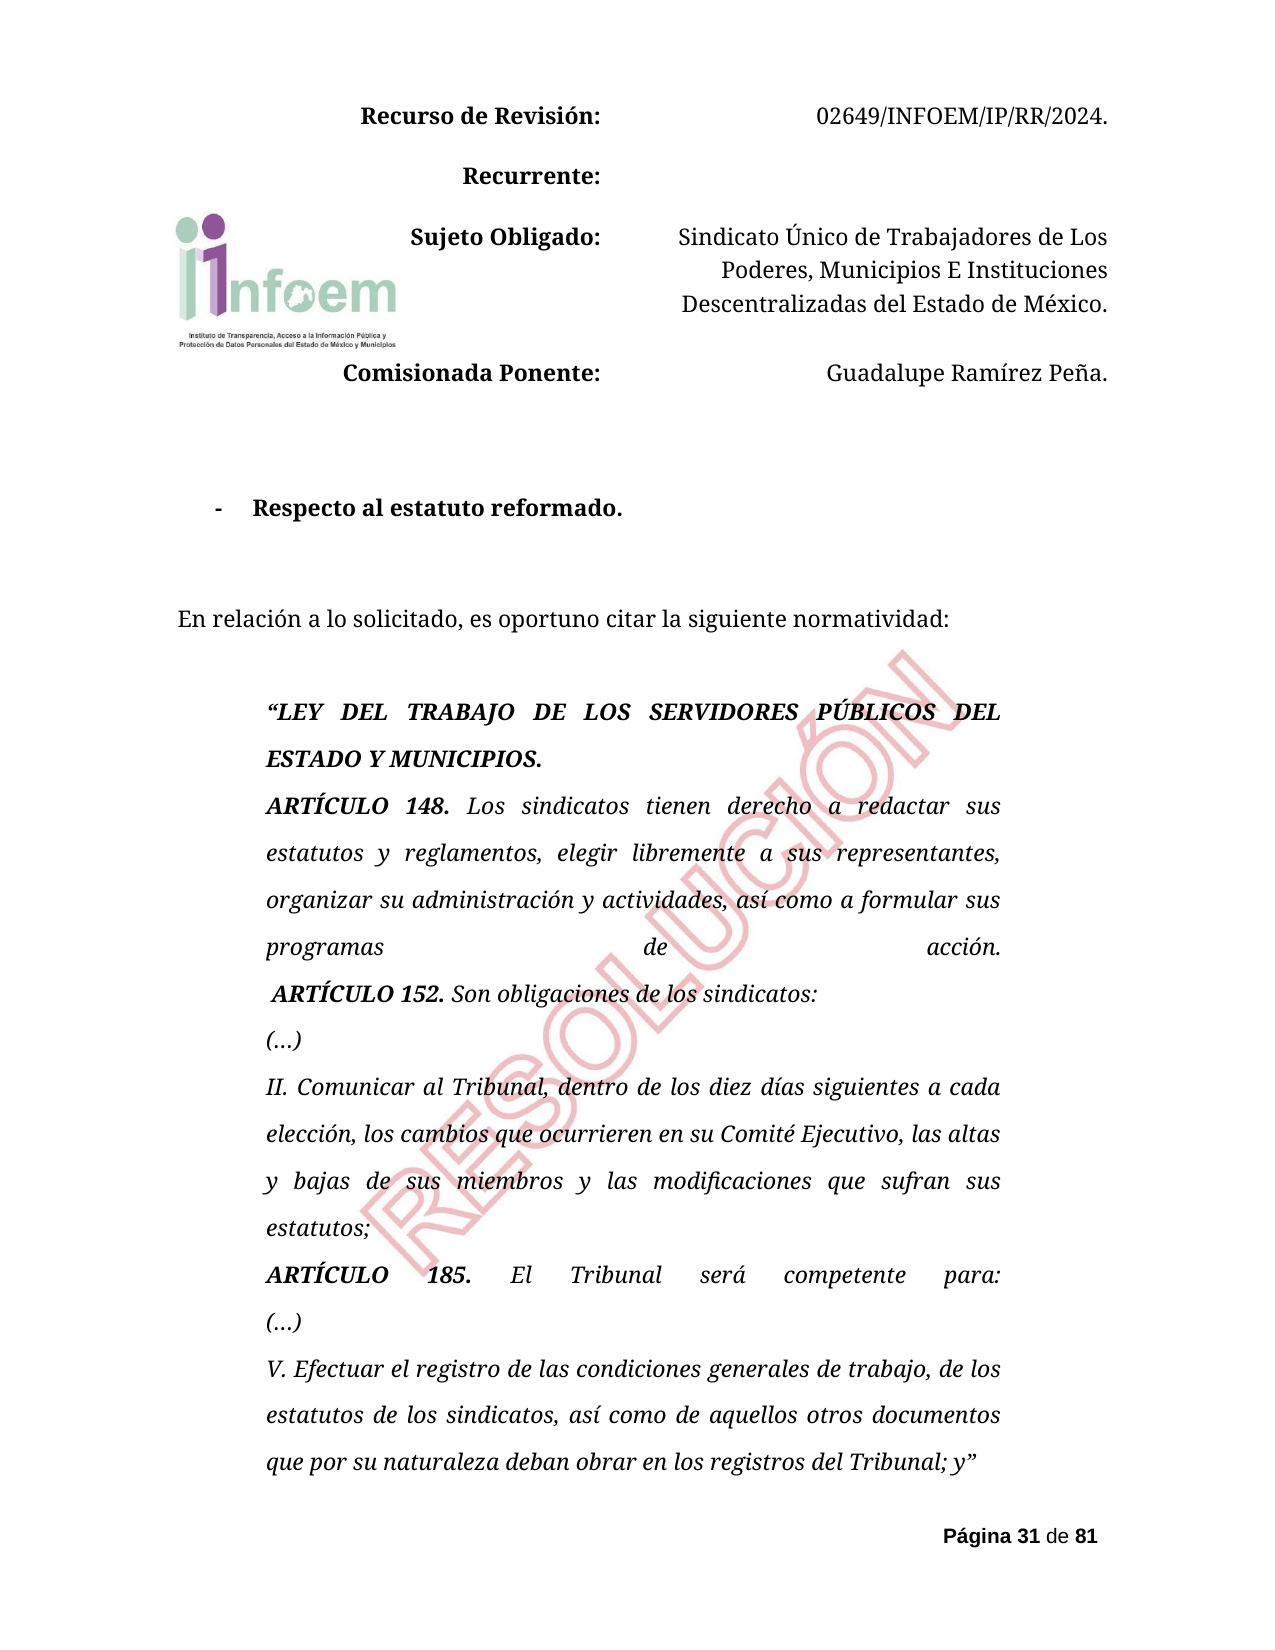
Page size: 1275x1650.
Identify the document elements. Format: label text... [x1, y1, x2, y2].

text II. Comunicar al Tribunal, dentro de los diez días siguientes a cada elección, los cambios que ocurrieren en su Comité Ejecutivo, las altas y bajas de sus miembros y las modificaciones que sufran sus estatutos; [266, 1071, 1004, 1243]
picture [66, 156, 1230, 1650]
text ARTÍCULO 185. El Tribunal será competente para: (…) [266, 1259, 1004, 1337]
text En relación a lo solicitado, es oportuno citar la siguiente normatividad: [177, 603, 1098, 634]
list Respecto al estatuto reformado. [215, 492, 1098, 523]
text ARTÍCULO 148. Los sindicatos tienen derecho a redactar sus estatutos y reglamentos, elegir libremente a sus representantes, organizar su administración y actividades, así como a formular sus programas de acción. ARTÍCULO 152. Son obligaciones de los sindicatos: [266, 790, 1004, 1009]
text “LEY DEL TRABAJO DE LOS SERVIDORES PÚBLICOS DEL ESTADO Y MUNICIPIOS. [266, 696, 1004, 774]
text V. Efectuar el registro de las condiciones generales de trabajo, de los estatutos de los sindicatos, así como de aquellos otros documentos que por su naturaleza deban obrar en los registros del Tribunal; y” [266, 1353, 1004, 1478]
text (…) [266, 1024, 1004, 1056]
